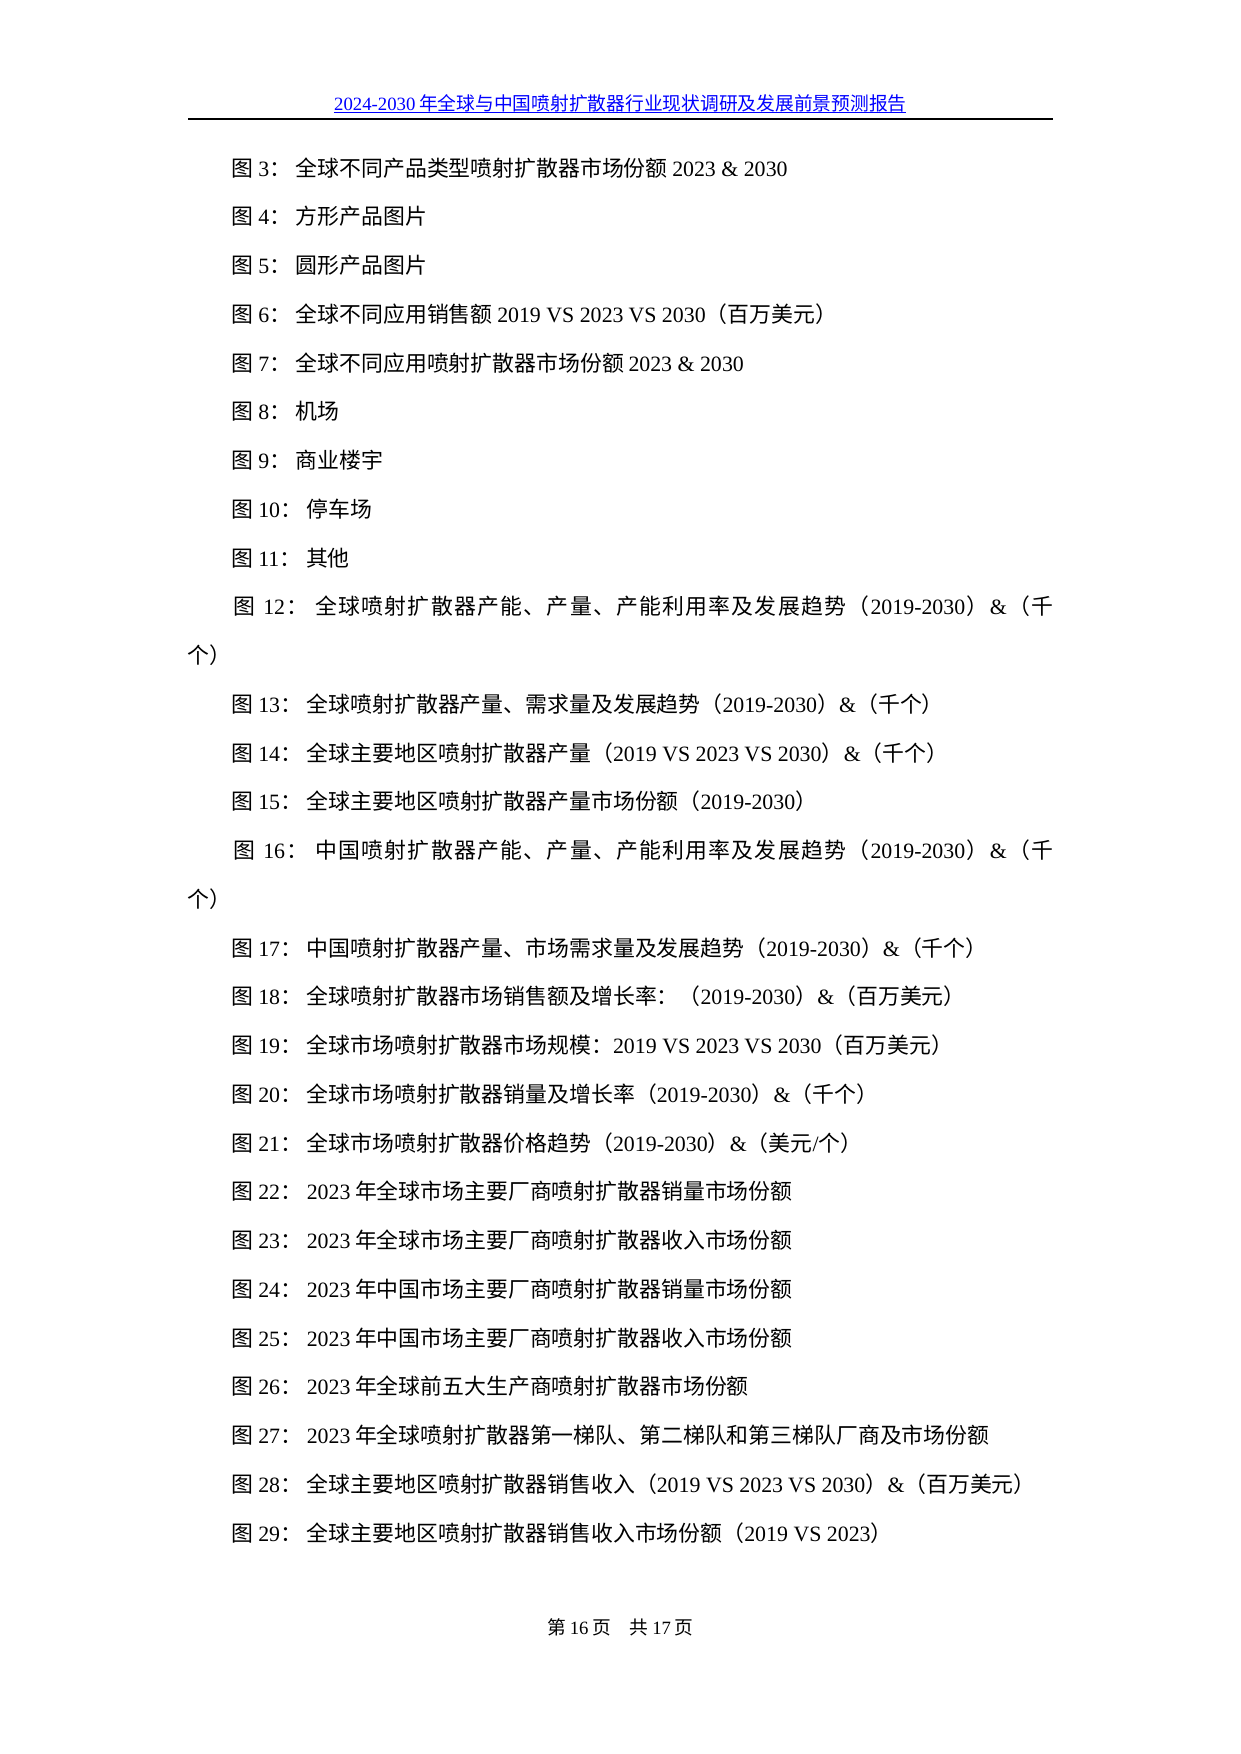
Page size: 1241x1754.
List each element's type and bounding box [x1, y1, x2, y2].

text [187, 150, 1053, 1548]
